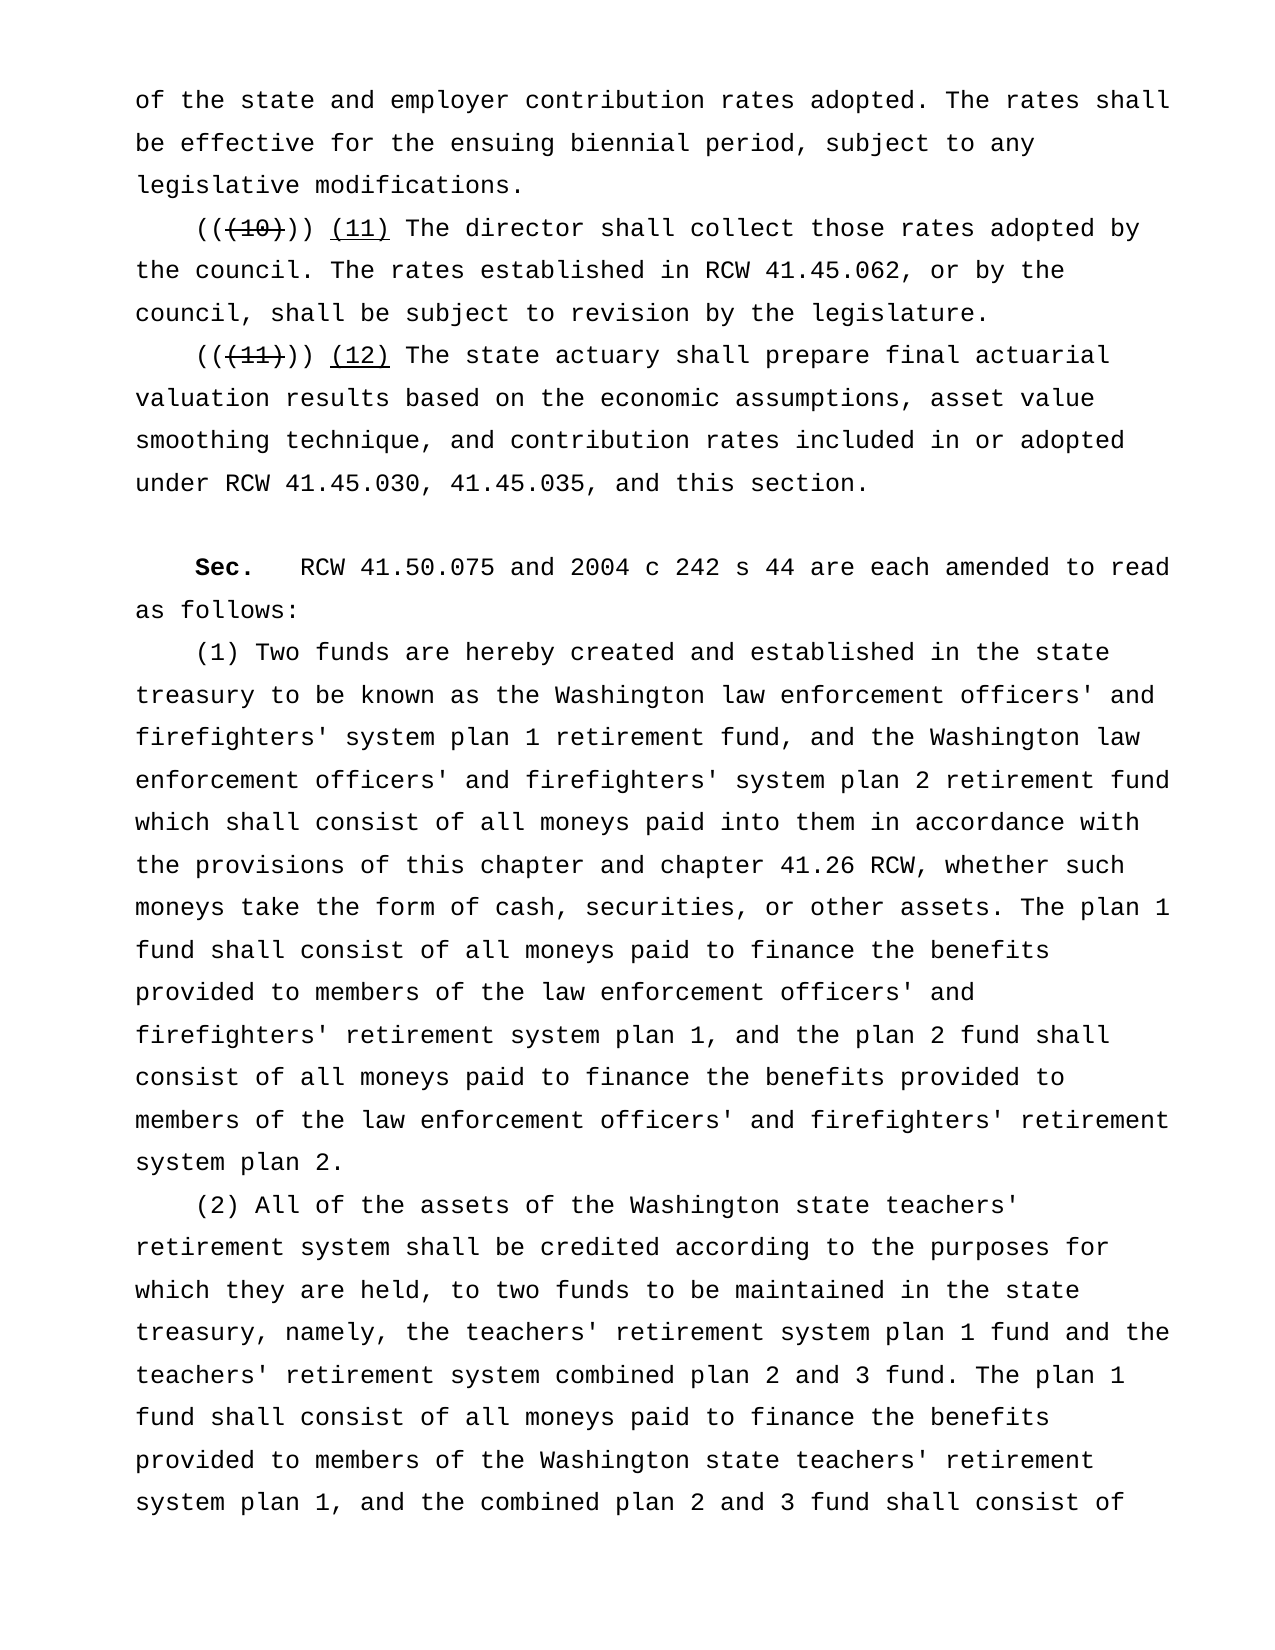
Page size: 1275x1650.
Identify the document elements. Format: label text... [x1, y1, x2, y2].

text (((10))) (11) The director shall collect those rates adopted by the council. The rates established in RCW 41.45.062, or by the council, shall be subject to revision by the legislature. [135, 202, 1170, 330]
text (((11))) (12) The state actuary shall prepare final actuarial valuation results based on the economic assumptions, asset value smoothing technique, and contribution rates included in or adopted under RCW 41.45.030, 41.45.035, and this section. [135, 330, 1170, 500]
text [135, 75, 1170, 202]
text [135, 1179, 1170, 1519]
text (1) Two funds are hereby created and established in the state treasury to be known as the Washington law enforcement officers' and firefighters' system plan 1 retirement fund, and the Washington law enforcement officers' and firefighters' system plan 2 retirement fund which shall consist of all moneys paid into them in accordance with the provisions of this chapter and chapter 41.26 RCW, whether such moneys take the form of cash, securities, or other assets. The plan 1 fund shall consist of all moneys paid to finance the benefits provided to members of the law enforcement officers' and firefighters' retirement system plan 1, and the plan 2 fund shall consist of all moneys paid to finance the benefits provided to members of the law enforcement officers' and firefighters' retirement system plan 2. [135, 627, 1170, 1179]
text Sec. RCW 41.50.075 and 2004 c 242 s 44 are each amended to read as follows: [135, 542, 1170, 627]
